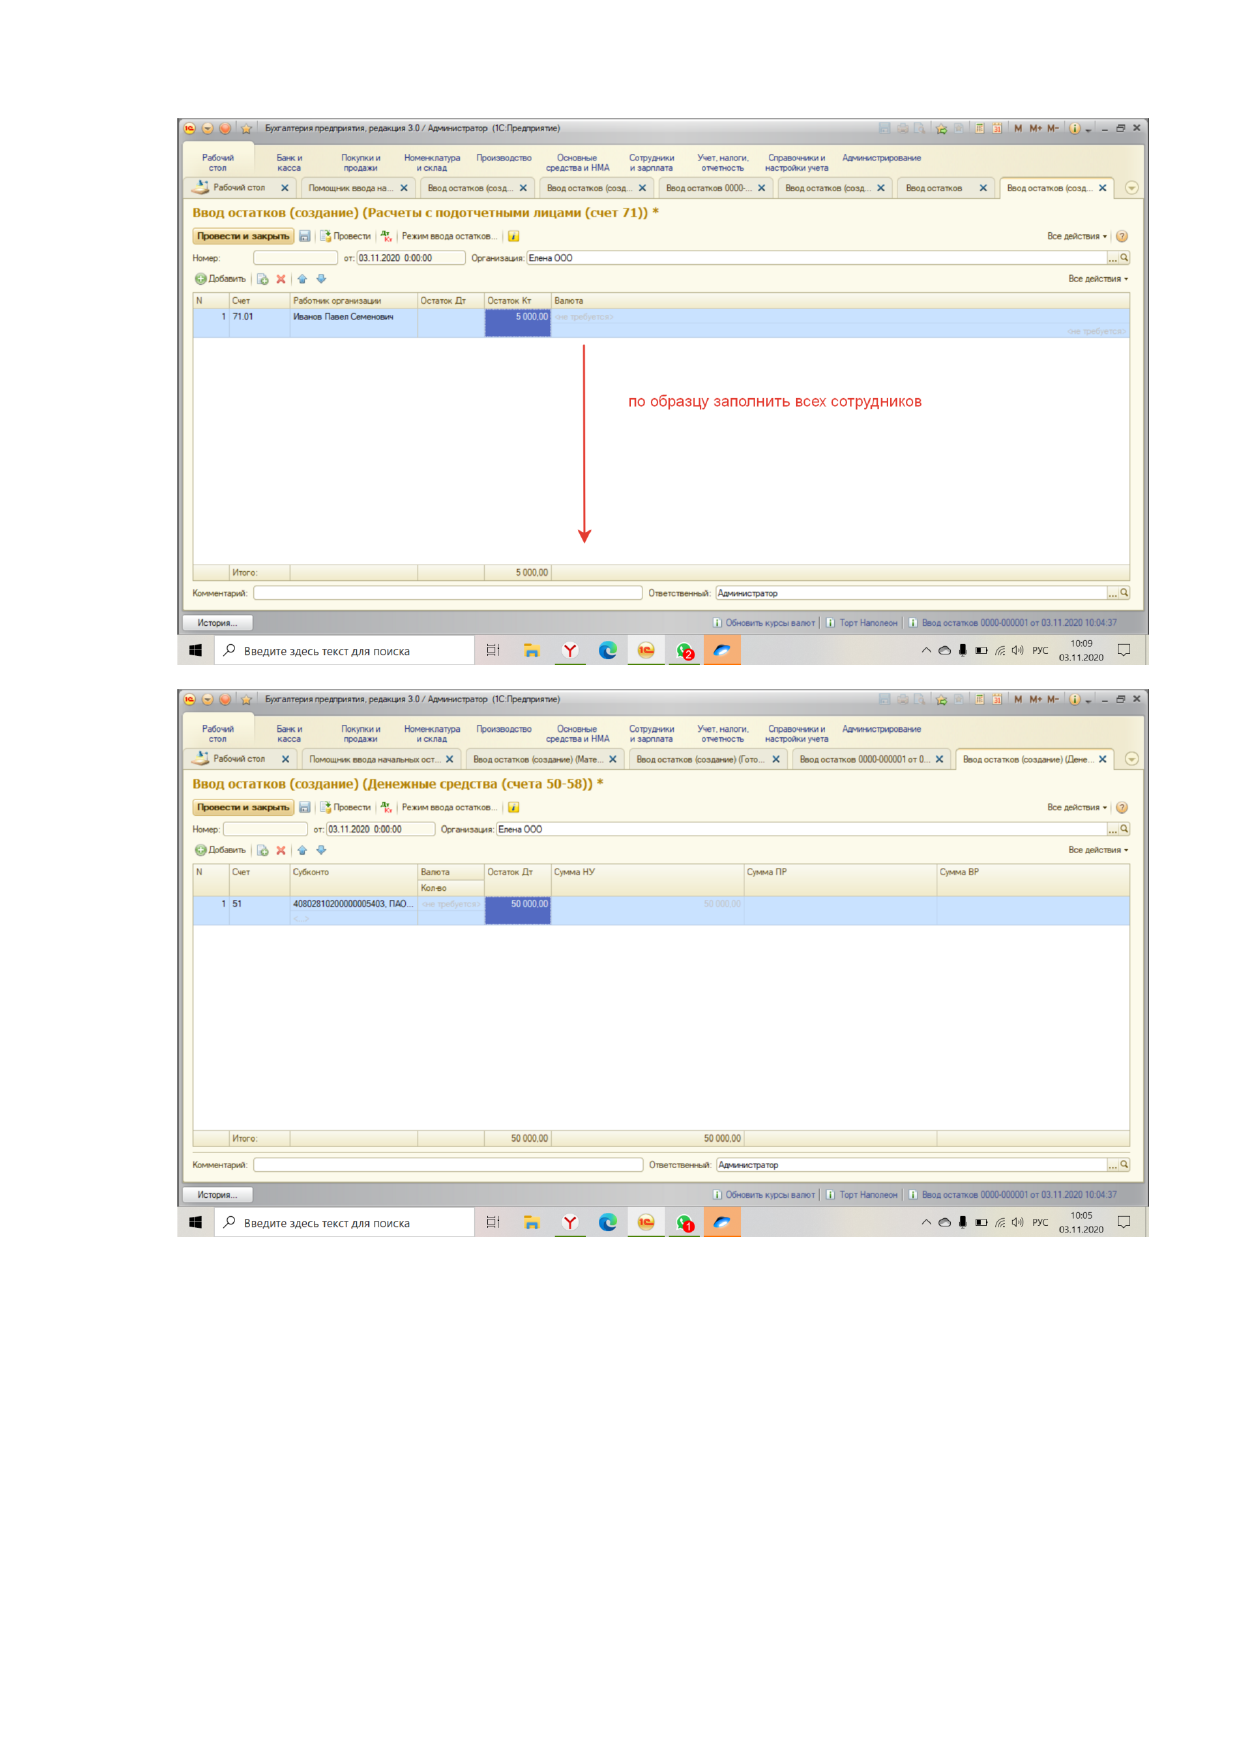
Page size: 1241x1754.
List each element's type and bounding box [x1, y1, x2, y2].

picture [177, 118, 1149, 665]
picture [177, 689, 1149, 1237]
